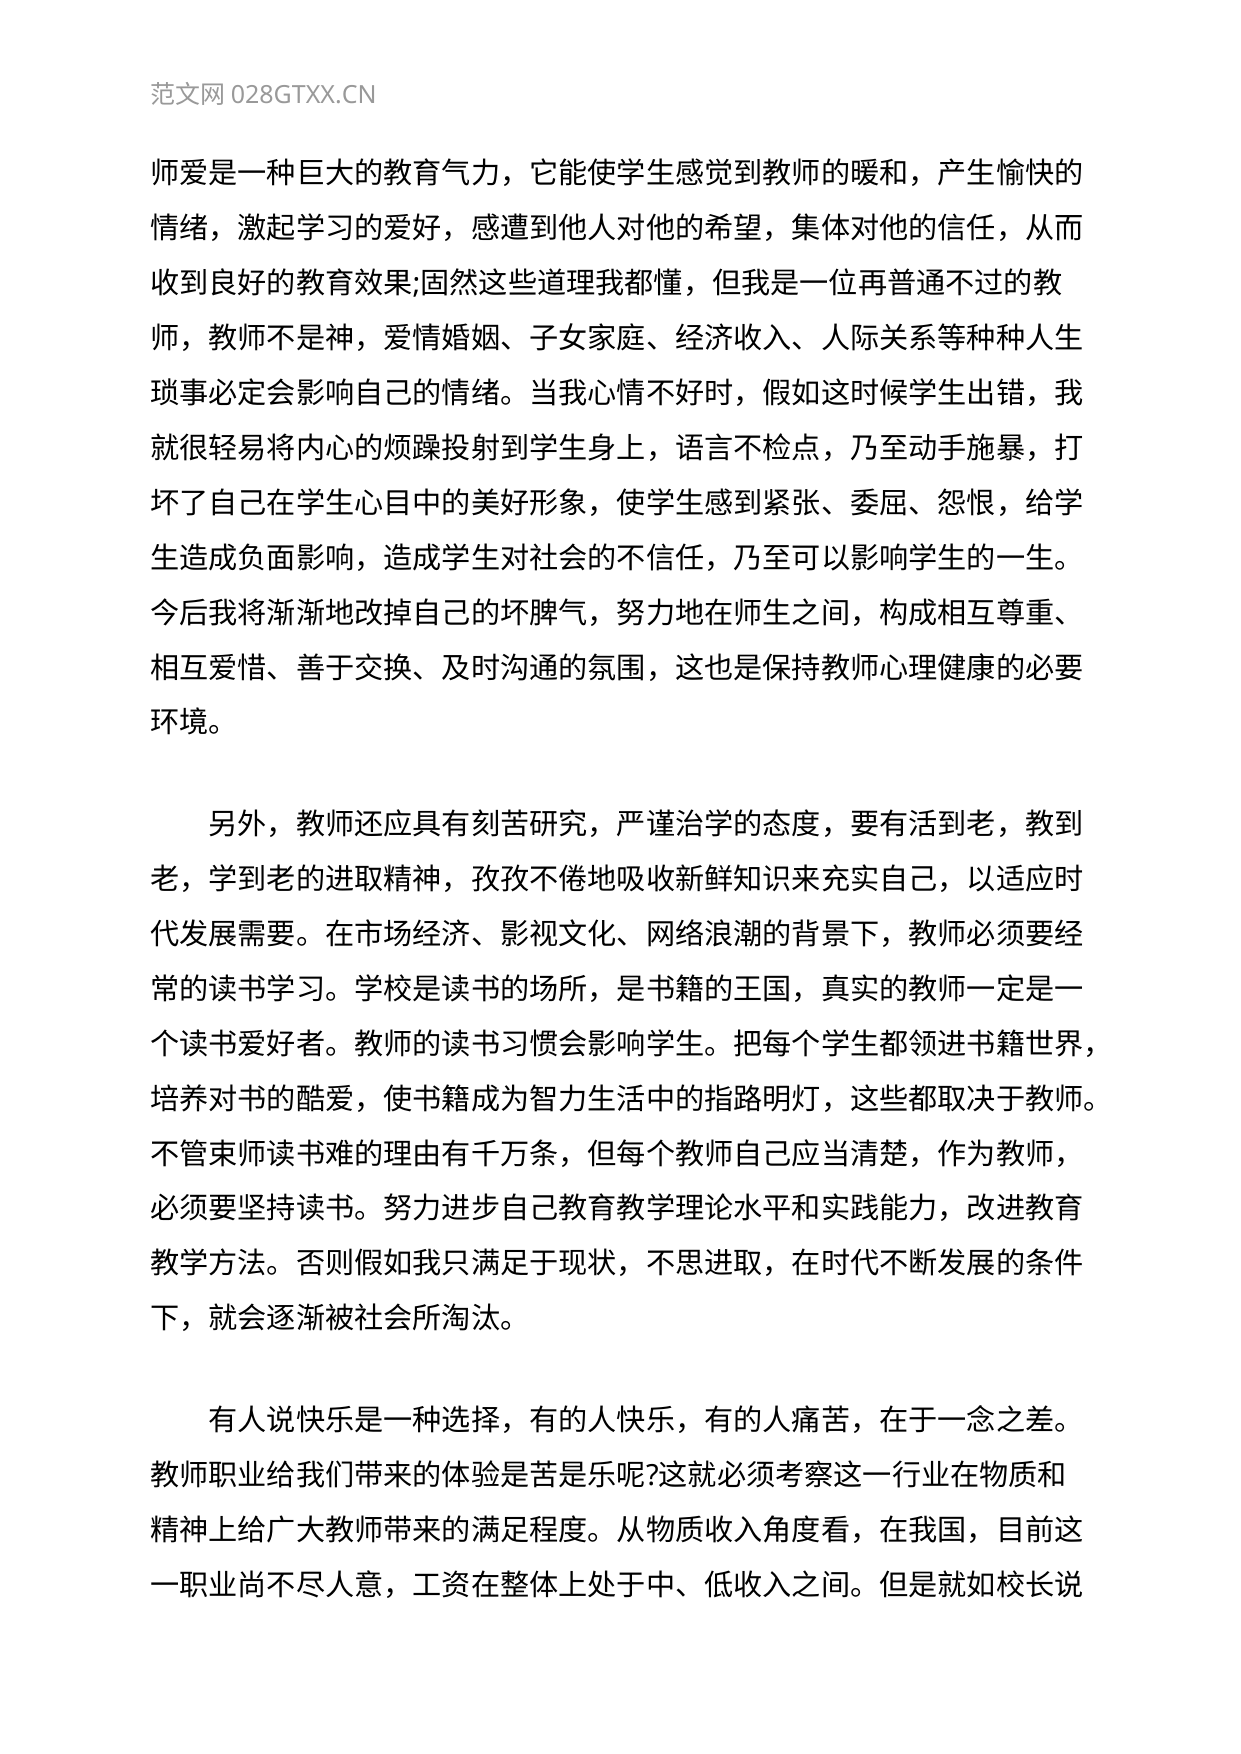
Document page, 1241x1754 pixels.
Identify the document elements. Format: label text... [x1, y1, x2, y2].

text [150, 1397, 1090, 1604]
text 另外，教师还应具有刻苦研究，严谨治学的态度，要有活到老，教到老，学到老的进取精神，孜孜不倦地吸收新鲜知识来充实自己，以适应时代发展需要。在市场经济、影视文化、网络浪潮的背景下，教师必须要经常的读书学习。学校是读书的场所，是书籍的王国，真实的教师一定是一个读书爱好者。教师的读书习惯会影响学生。把每个学生都领进书籍世界，培养对书的酷爱，使书籍成为智力生活中的指路明灯，这些都取决于教师。不管束师读书难的理由有千万条，但每个教师自己应当清楚，作为教师，必须要坚持读书。努力进步自己教育教学理论水平和实践能力，改进教育教学方法。否则假如我只满足于现状，不思进取，在时代不断发展的条件下，就会逐渐被社会所淘汰。 [150, 801, 1090, 1337]
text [150, 150, 1090, 741]
